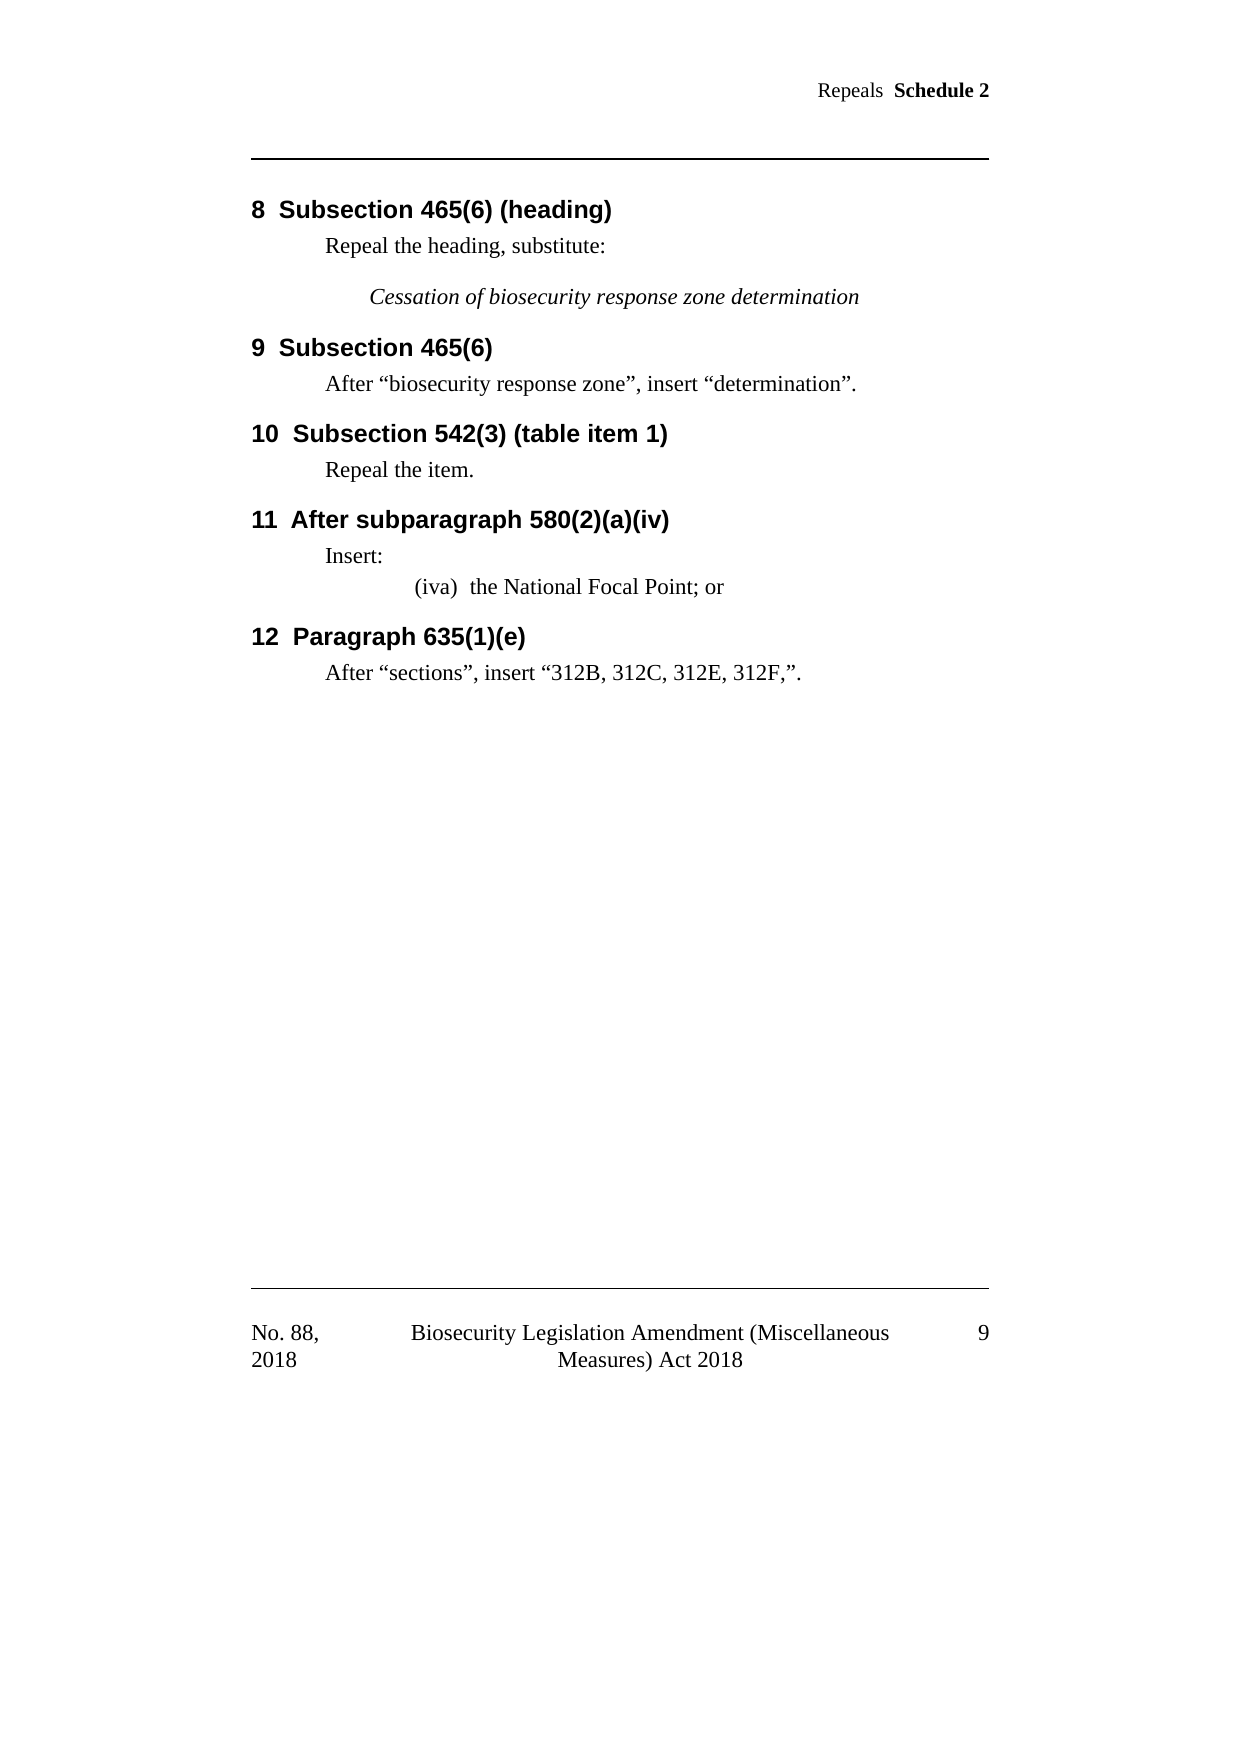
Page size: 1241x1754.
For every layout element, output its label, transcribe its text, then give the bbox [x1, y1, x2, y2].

text 10 Subsection 542(3) (table item 1) [251, 419, 989, 448]
text After “biosecurity response zone”, insert “determination”. [325, 370, 989, 396]
text (iva) the National Focal Point; or [251, 573, 989, 599]
text 8 Subsection 465(6) (heading) [251, 195, 989, 224]
text Insert: [325, 542, 989, 569]
text Cessation of biosecurity response zone determination [369, 283, 989, 310]
text Repeal the item. [325, 456, 989, 482]
text After “sections”, insert “312B, 312C, 312E, 312F,”. [325, 659, 989, 686]
text 12 Paragraph 635(1)(e) [251, 622, 989, 651]
text Repeal the heading, substitute: [325, 232, 989, 258]
text 9 Subsection 465(6) [251, 333, 989, 361]
text 11 After subparagraph 580(2)(a)(iv) [251, 505, 989, 534]
